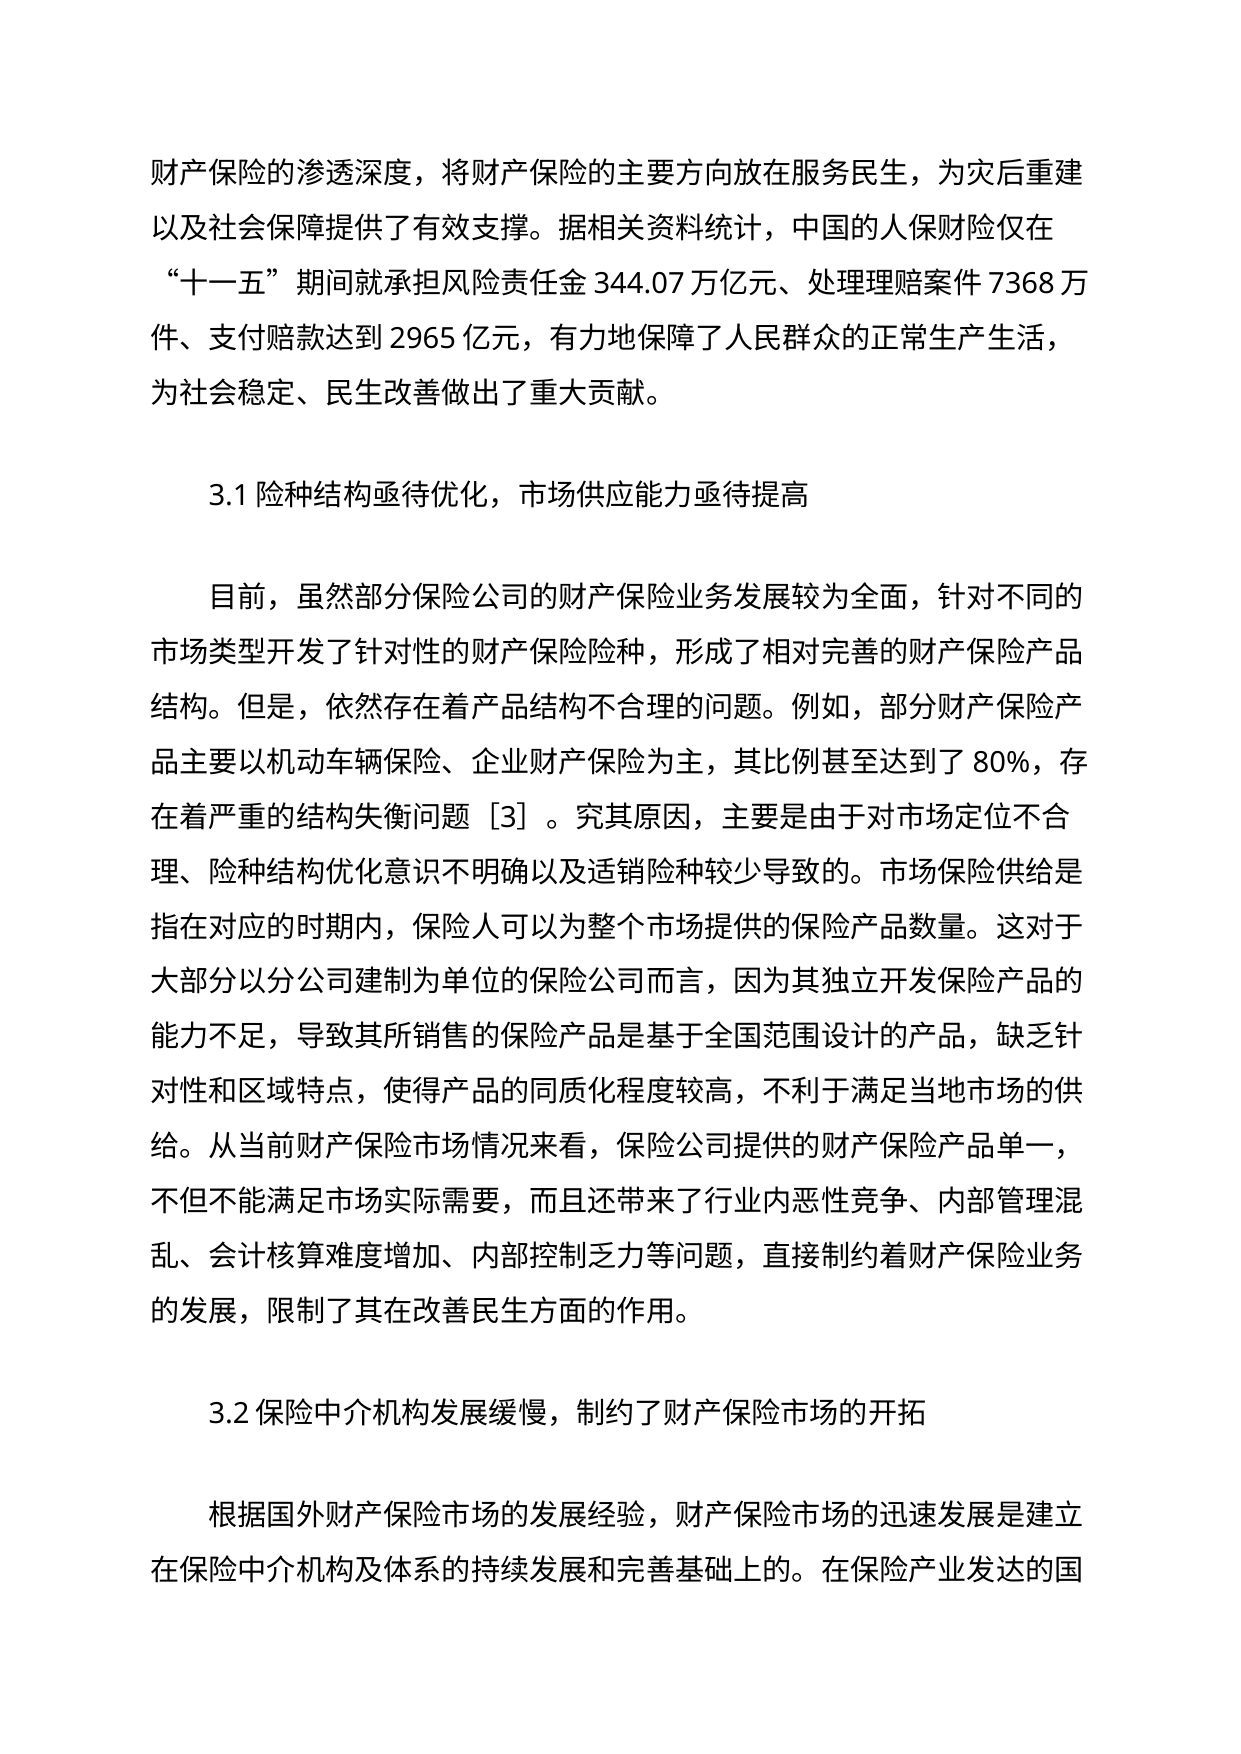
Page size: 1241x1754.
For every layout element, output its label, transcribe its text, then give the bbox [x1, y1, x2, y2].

text 3.2保险中介机构发展缓慢，制约了财产保险市场的开拓 [150, 1389, 1090, 1432]
text 目前，虽然部分保险公司的财产保险业务发展较为全面，针对不同的市场类型开发了针对性的财产保险险种，形成了相对完善的财产保险产品结构。但是，依然存在着产品结构不合理的问题。例如，部分财产保险产品主要以机动车辆保险、企业财产保险为主，其比例甚至达到了80%，存在着严重的结构失衡问题［3］。究其原因，主要是由于对市场定位不合理、险种结构优化意识不明确以及适销险种较少导致的。市场保险供给是指在对应的时期内，保险人可以为整个市场提供的保险产品数量。这对于大部分以分公司建制为单位的保险公司而言，因为其独立开发保险产品的能力不足，导致其所销售的保险产品是基于全国范围设计的产品，缺乏针对性和区域特点，使得产品的同质化程度较高，不利于满足当地市场的供给。从当前财产保险市场情况来看，保险公司提供的财产保险产品单一，不但不能满足市场实际需要，而且还带来了行业内恶性竞争、内部管理混乱、会计核算难度增加、内部控制乏力等问题，直接制约着财产保险业务的发展，限制了其在改善民生方面的作用。 [150, 573, 1090, 1330]
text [150, 150, 1090, 412]
text 3.1险种结构亟待优化，市场供应能力亟待提高 [150, 472, 1090, 514]
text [150, 1491, 1090, 1588]
